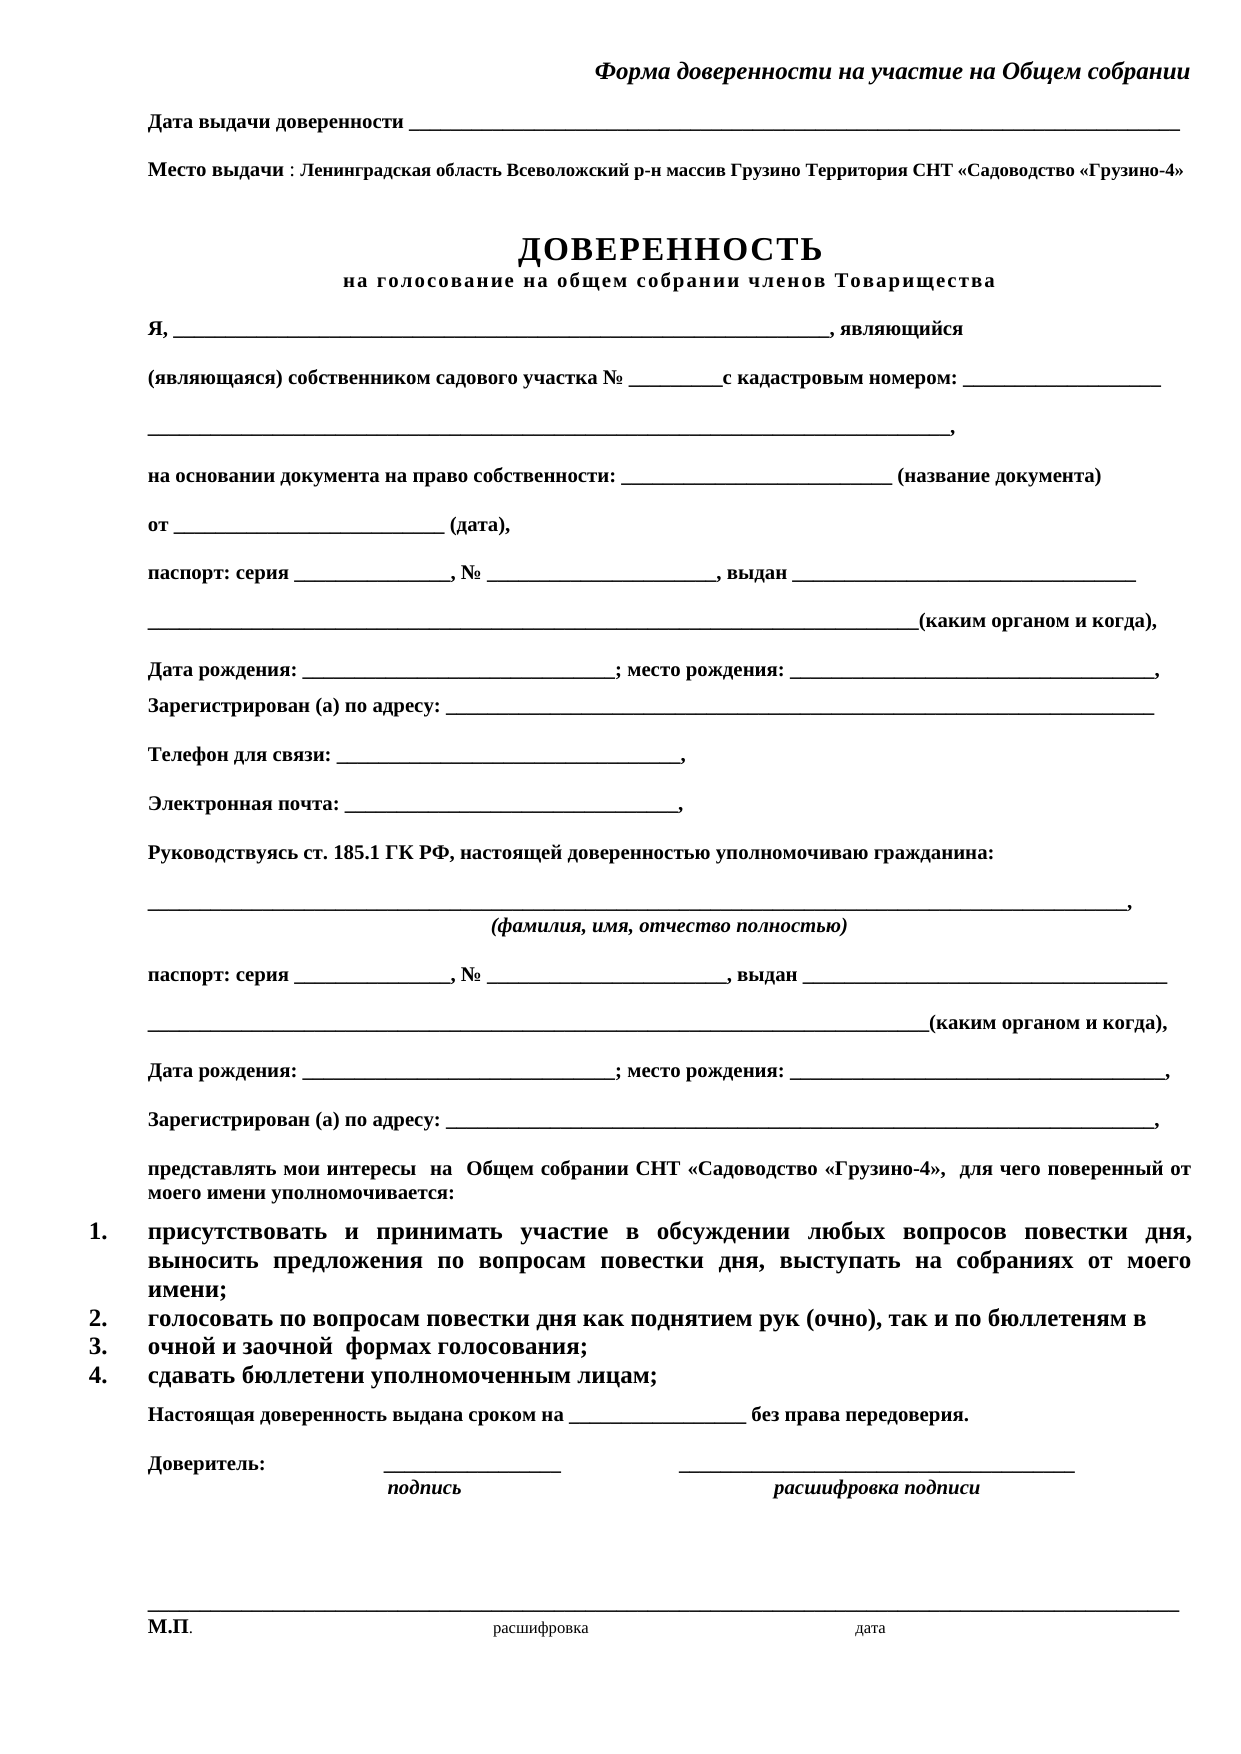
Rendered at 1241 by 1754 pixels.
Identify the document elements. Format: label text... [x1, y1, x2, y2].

text ДОВЕРЕННОСТЬ [148, 229, 1193, 268]
text на основании документа на право собственности: __________________________ (название документа) [148, 463, 1193, 487]
text Зарегистрирован (а) по адресу: ____________________________________________________________________ [148, 693, 1193, 717]
list сдавать бюллетени уполномоченным лицам; [89, 1360, 1193, 1389]
text Я, _______________________________________________________________, являющийся [148, 316, 1193, 340]
text на голосование на общем собрании членов Товарищества [148, 268, 1193, 316]
list присутствовать и принимать участие в обсуждении любых вопросов повестки дня, выносить предложения по вопросам повестки дня, выступать на собраниях от моего имени; [89, 1216, 1193, 1303]
subtitle Форма доверенности на участие на Общем собрании [148, 56, 1193, 85]
text Телефон для связи: _________________________________, [148, 742, 1193, 766]
text от __________________________ (дата), [148, 512, 1193, 536]
text ___________________________________________________________________________________________________ [148, 1590, 1193, 1614]
text __________________________________________________________________________(каким органом и когда), [148, 608, 1193, 632]
text Настоящая доверенность выдана сроком на _________________ без права передоверия. [148, 1401, 1193, 1426]
text Электронная почта: ________________________________, [148, 791, 1193, 815]
text Дата рождения: ______________________________; место рождения: ___________________________________, [148, 656, 1193, 681]
list голосовать по вопросам повестки дня как поднятием рук (очно), так и по бюллетеням в [89, 1303, 1193, 1331]
list очной и заочной формах голосования; [89, 1331, 1193, 1360]
text ______________________________________________________________________________________________, [148, 889, 1193, 913]
text (являющаяся) собственником садового участка № _________с кадастровым номером: ___________________ [148, 365, 1193, 389]
text Руководствуясь ст. 185.1 ГК РФ, настоящей доверенностью уполномочиваю гражданина: [148, 840, 1193, 864]
text Зарегистрирован (а) по адресу: ____________________________________________________________________, [148, 1107, 1193, 1131]
text представлять мои интересы на Общем собрании СНТ «Садоводство «Грузино-4», для чего поверенный от моего имени уполномочивается: [148, 1156, 1193, 1204]
text паспорт: серия _______________, № _______________________, выдан ___________________________________ [148, 961, 1193, 986]
text Дата выдачи доверенности __________________________________________________________________________ [148, 109, 1193, 133]
text _____________________________________________________________________________, [148, 414, 1193, 438]
text М.П. расшифровка дата [148, 1614, 1193, 1638]
text паспорт: серия _______________, № ______________________, выдан _________________________________ [148, 560, 1193, 584]
text Доверитель: _________________ ______________________________________ подпись расшифровка подписи [148, 1451, 1193, 1499]
text (фамилия, имя, отчество полностью) [148, 913, 1193, 937]
text Место выдачи : Ленинградская область Всеволожский р-н массив Грузино Территория СНТ «Садоводство «Грузино-4» [148, 157, 1193, 181]
text Дата рождения: ______________________________; место рождения: ____________________________________, [148, 1058, 1193, 1082]
text ___________________________________________________________________________(каким органом и когда), [148, 1009, 1193, 1034]
